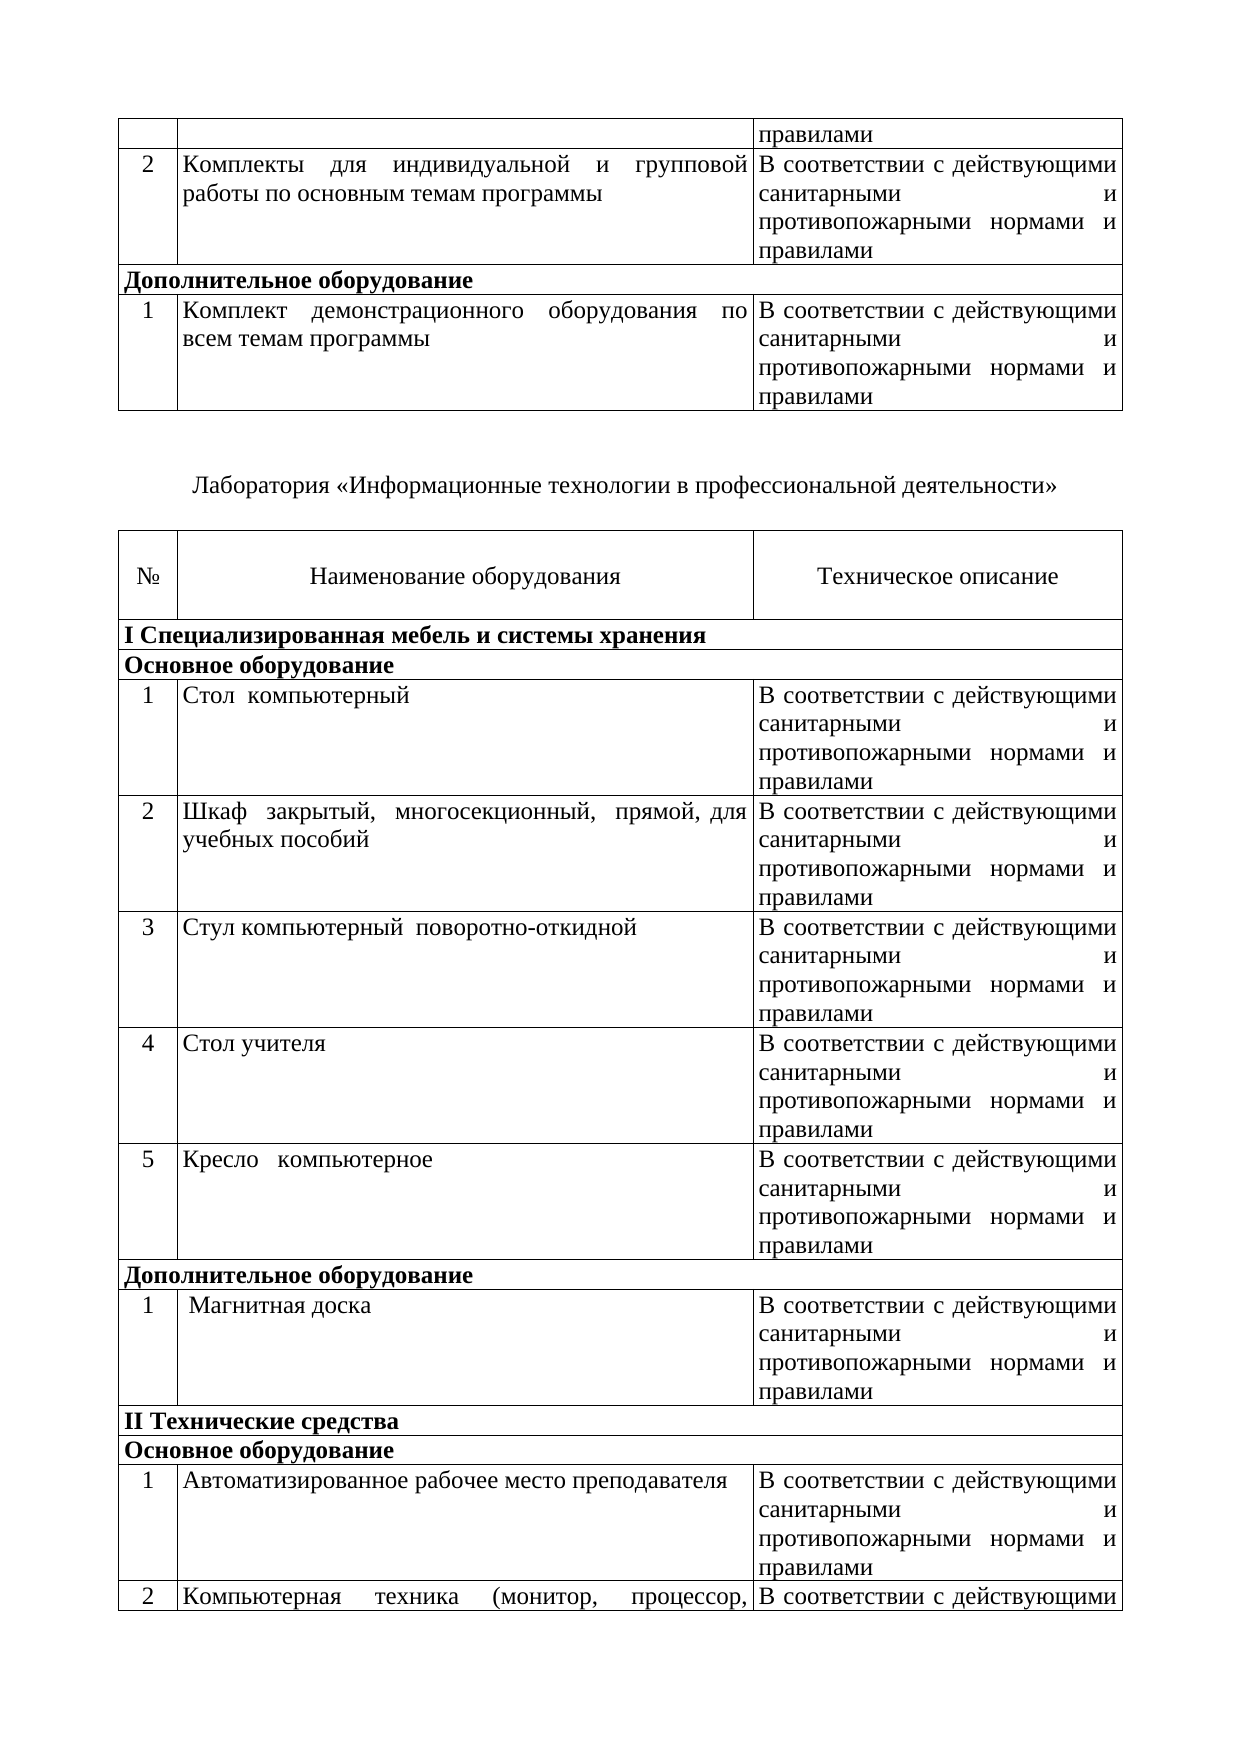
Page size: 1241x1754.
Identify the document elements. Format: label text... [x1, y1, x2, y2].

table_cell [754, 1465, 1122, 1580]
table_cell Шкаф закрытый, многосекционный, прямой, для учебных пособий [178, 796, 753, 911]
table_cell 1 [119, 1290, 177, 1405]
table_cell 5 [119, 1144, 177, 1259]
table_cell 2 [119, 796, 177, 911]
table_cell Автоматизированное рабочее место преподавателя [178, 1465, 753, 1580]
table_cell Комплект демонстрационного оборудования по всем темам программы [178, 295, 753, 410]
table_cell Дополнительное оборудование [119, 1260, 1122, 1289]
table_cell Комплекты для индивидуальной и групповой работы по основным темам программы [178, 149, 753, 264]
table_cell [754, 119, 1122, 148]
table_header № [119, 531, 177, 619]
table_cell Стол компьютерный [178, 680, 753, 795]
table_cell В соответствии с действующими санитарными и противопожарными нормами и правилами [754, 295, 1122, 410]
table_header Наименование оборудования [178, 531, 753, 619]
table_cell В соответствии с действующими санитарными и противопожарными нормами и правилами [754, 796, 1122, 911]
table_cell В соответствии с действующими санитарными и противопожарными нормами и правилами [754, 1028, 1122, 1143]
table_cell Основное оборудование [119, 650, 1122, 679]
table_cell 3 [119, 912, 177, 1027]
table_cell Магнитная доска [178, 1290, 753, 1405]
table_cell В соответствии с действующими санитарными и противопожарными нормами и правилами [754, 1144, 1122, 1259]
table_cell 1 [119, 1465, 177, 1580]
table_cell В соответствии с действующими санитарными и противопожарными нормами и правилами [754, 680, 1122, 795]
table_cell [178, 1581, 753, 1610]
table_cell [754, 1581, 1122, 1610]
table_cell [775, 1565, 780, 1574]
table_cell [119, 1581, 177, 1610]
table_cell 1 [119, 295, 177, 410]
table_cell Стул компьютерный поворотно-откидной [178, 912, 753, 1027]
text Лаборатория «Информационные технологии в профессиональной деятельности» [118, 471, 1181, 499]
table_header Техническое описание [754, 531, 1122, 619]
table_cell Дополнительное оборудование [119, 265, 1122, 294]
table_cell 1 [119, 680, 177, 795]
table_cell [178, 119, 753, 148]
table_cell 1 [119, 119, 177, 148]
table_cell Основное оборудование [119, 1436, 1122, 1464]
table_cell Кресло компьютерное [178, 1144, 753, 1259]
table_cell В соответствии с действующими санитарными и противопожарными нормами и правилами [754, 912, 1122, 1027]
table_cell II Технические средства [119, 1406, 1122, 1434]
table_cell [754, 149, 1122, 264]
table_cell Стол учителя [178, 1028, 753, 1143]
table_cell 4 [119, 1028, 177, 1143]
table_cell I Специализированная мебель и системы хранения [119, 620, 1122, 649]
table_cell В соответствии с действующими санитарными и противопожарными нормами и правилами [754, 1290, 1122, 1405]
table_cell 2 [119, 149, 177, 264]
